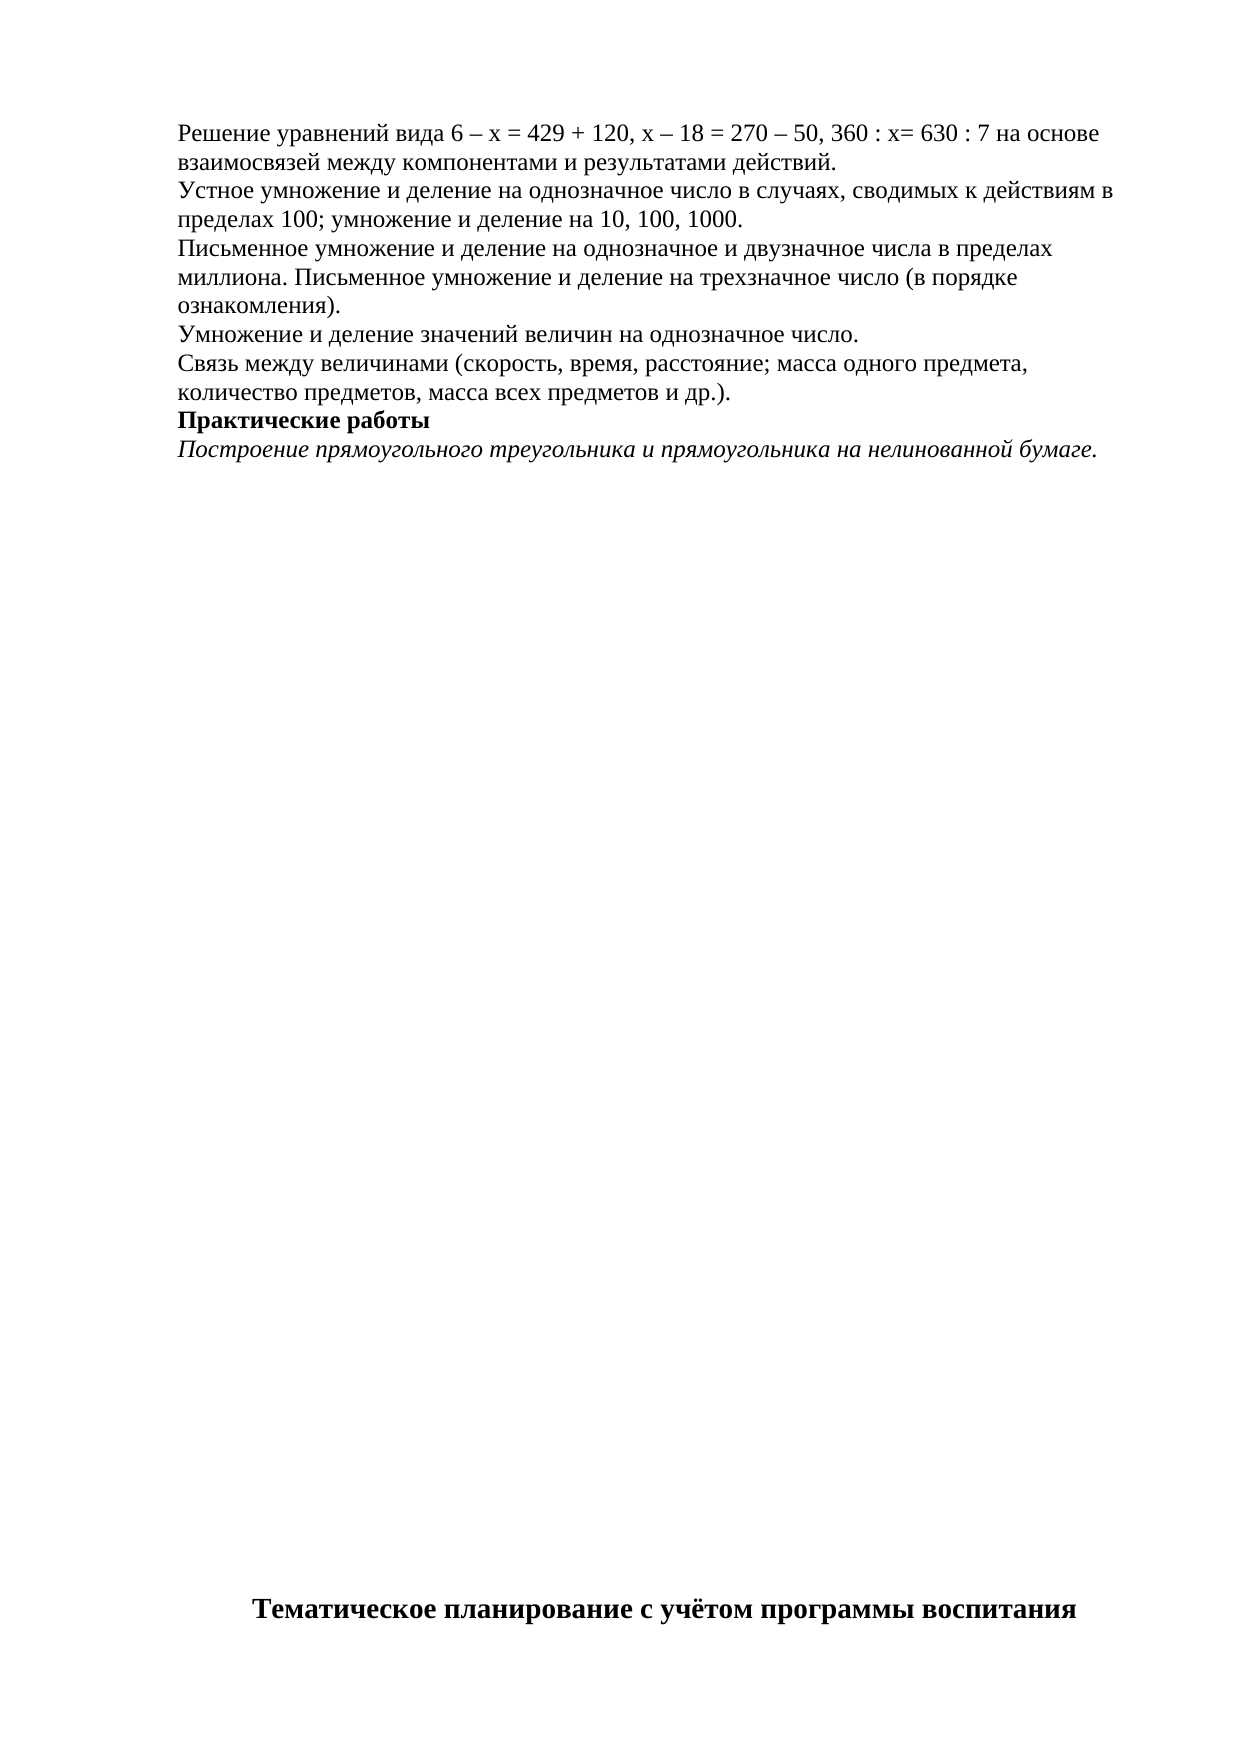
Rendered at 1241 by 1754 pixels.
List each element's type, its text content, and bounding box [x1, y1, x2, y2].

text Решение уравнений вида 6 – х = 429 + 120, х – 18 = 270 – 50, 360 : х= 630 : 7 на основе взаимосвязей между компонентами и результатами действий. [177, 118, 1152, 176]
text Тематическое планирование с учётом программы воспитания [177, 1591, 1152, 1625]
text Письменное умножение и деление на однозначное и двузначное числа в пределах миллиона. Письменное умножение и деление на трехзначное число (в порядке ознакомления). [177, 233, 1152, 319]
text Практические работы [177, 406, 1152, 434]
text Построение прямоугольного треугольника и прямоугольника на нелинованной бумаге. [177, 434, 1152, 463]
text Связь между величинами (скорость, время, расстояние; масса одного предмета, количество предметов, масса всех предметов и др.). [177, 348, 1152, 406]
text Умножение и деление значений величин на однозначное число. [177, 319, 1152, 348]
text Устное умножение и деление на однозначное число в случаях, сводимых к действиям в пределах 100; умножение и деление на 10, 100, 1000. [177, 176, 1152, 233]
